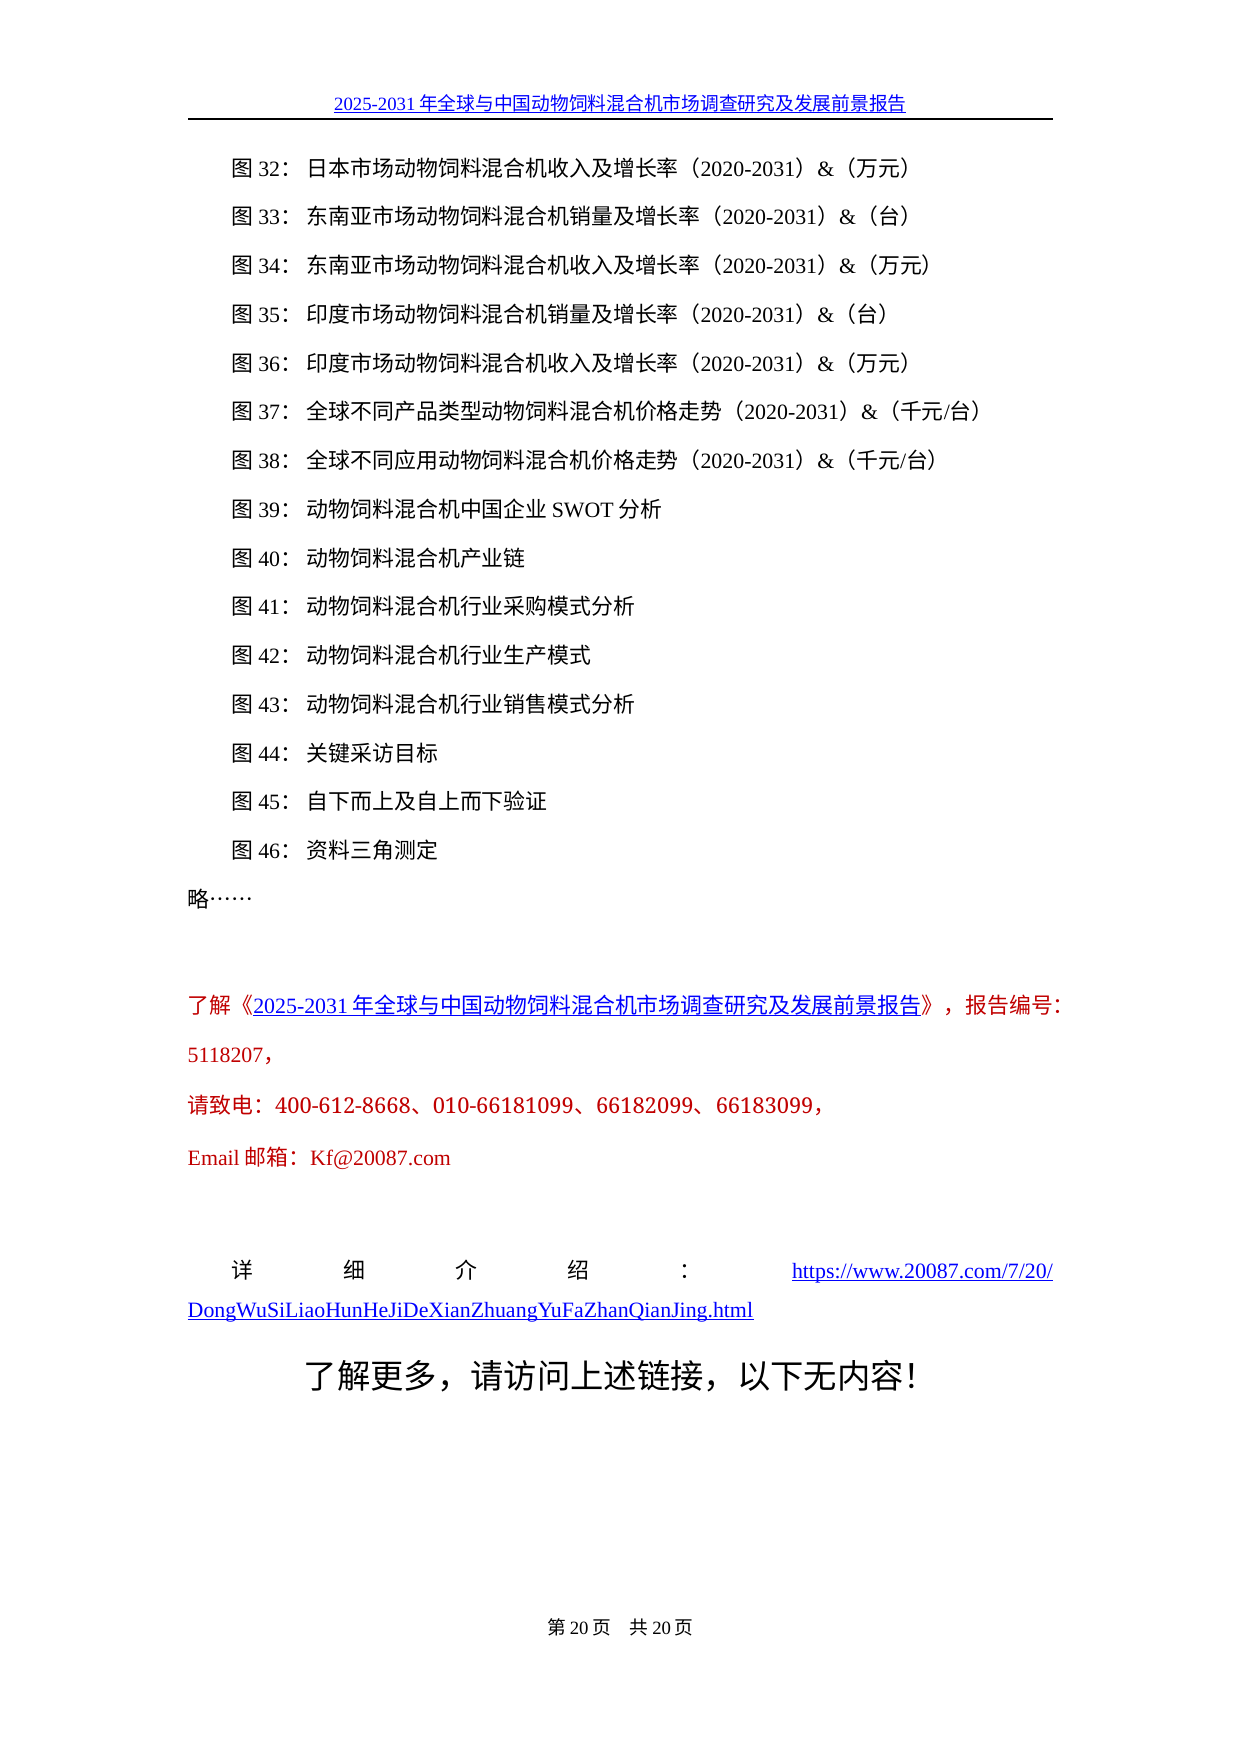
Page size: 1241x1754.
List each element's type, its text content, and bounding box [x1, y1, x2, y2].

text 详细介绍：https://www.20087.com/7/20/DongWuSiLiaoHunHeJiDeXianZhuangYuFaZhanQianJing.html [187, 1253, 1053, 1326]
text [187, 150, 1053, 914]
text 了解《2025-2031年全球与中国动物饲料混合机市场调查研究及发展前景报告》，报告编号：5118207， [187, 988, 1053, 1069]
text Email邮箱：Kf@20087.com [187, 1140, 1053, 1172]
text 请致电：400-612-8668、010-66181099、66182099、66183099， [187, 1088, 1053, 1121]
title 了解更多，请访问上述链接，以下无内容！ [187, 1342, 1053, 1407]
